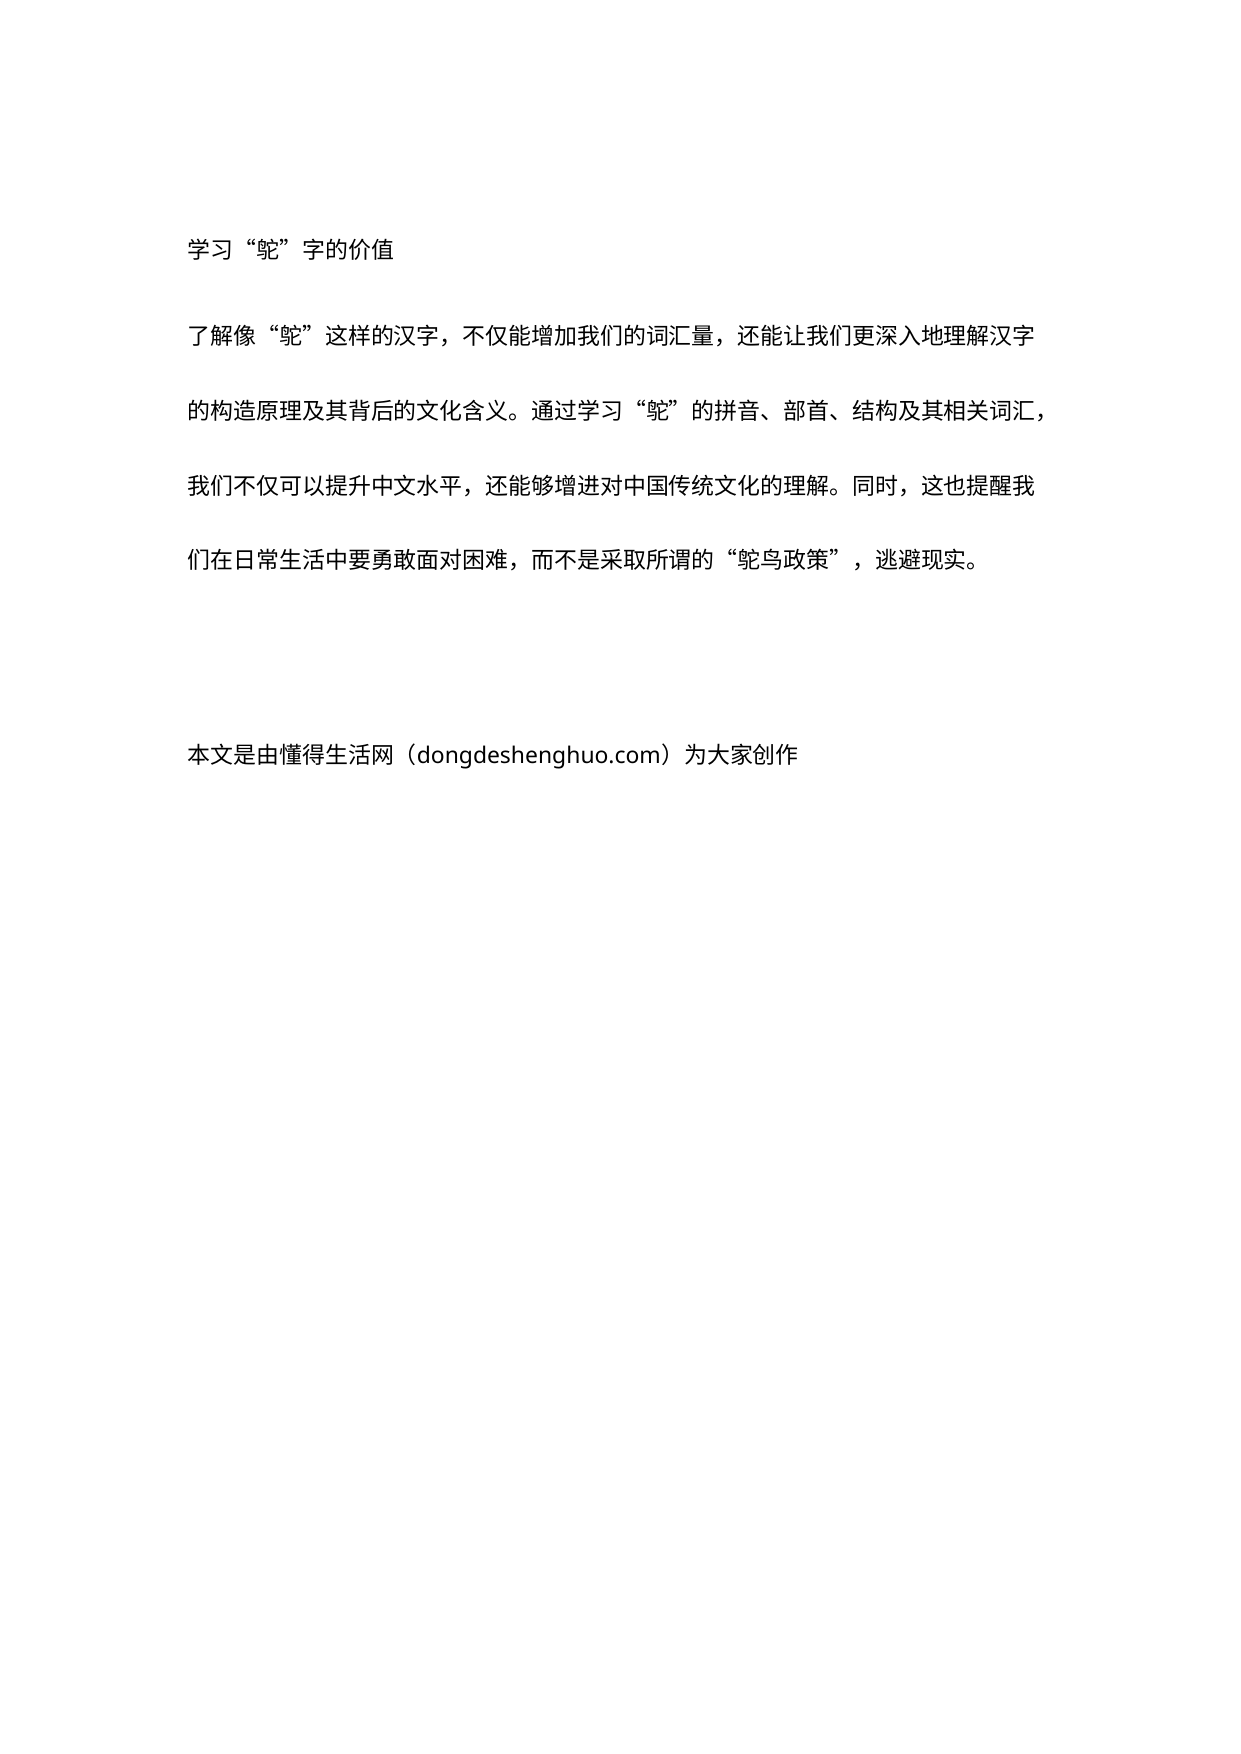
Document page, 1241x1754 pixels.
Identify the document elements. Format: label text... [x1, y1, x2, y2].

text 本文是由懂得生活网（dongdeshenghuo.com）为大家创作 [187, 721, 1053, 786]
text 了解像“鸵”这样的汉字，不仅能增加我们的词汇量，还能让我们更深入地理解汉字的构造原理及其背后的文化含义。通过学习“鸵”的拼音、部首、结构及其相关词汇，我们不仅可以提升中文水平，还能够增进对中国传统文化的理解。同时，这也提醒我们在日常生活中要勇敢面对困难，而不是采取所谓的“鸵鸟政策”，逃避现实。 [187, 302, 1053, 591]
text 学习“鸵”字的价值 [187, 216, 1053, 281]
